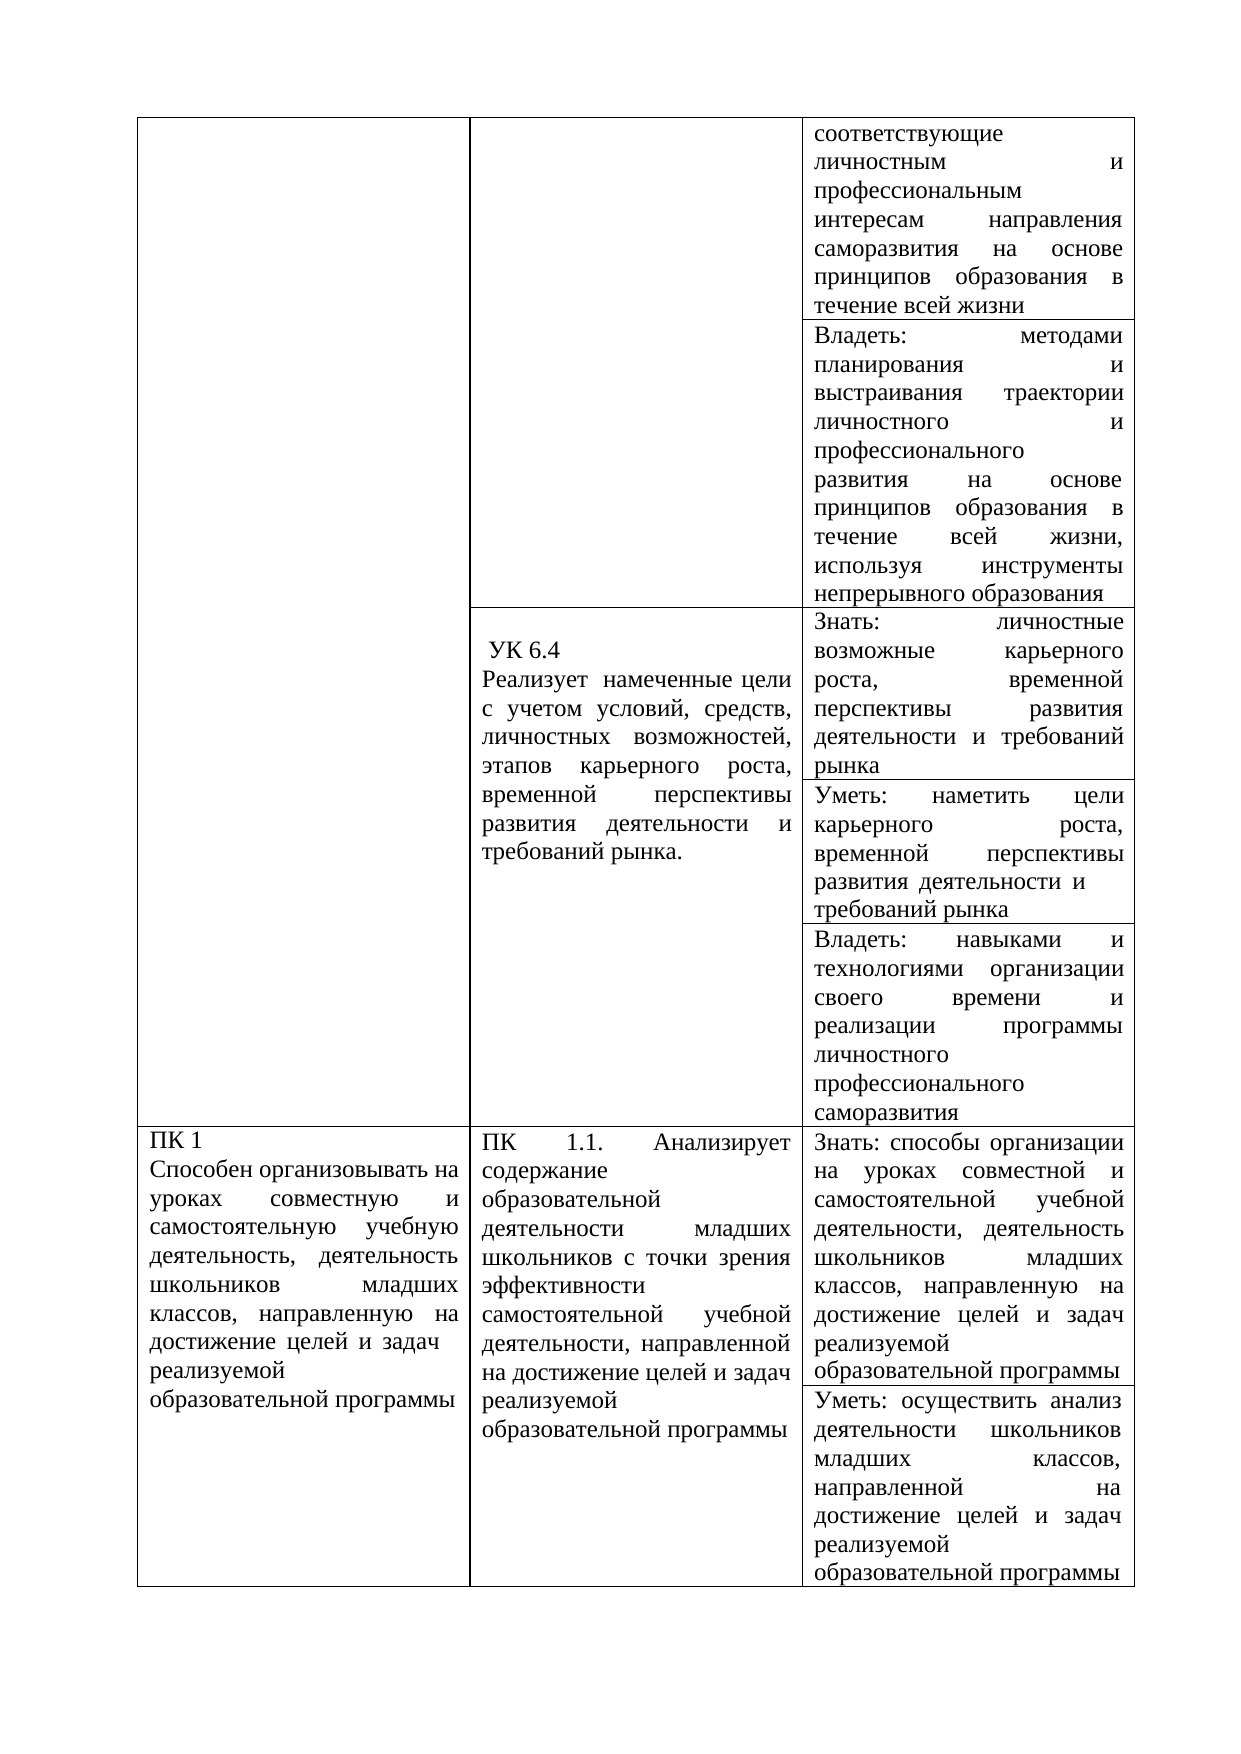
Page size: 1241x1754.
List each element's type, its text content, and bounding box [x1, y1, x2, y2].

table_cell ПК 1 Способен организовывать на уроках совместную и самостоятельную учебную деятельность, деятельность школьников младших классов, направленную на достижение целей и задач реализуемой образовательной программы [138, 1127, 469, 1586]
table_cell Знать: личностные возможные карьерного роста, временной перспективы развития деятельности и требований рынка [803, 608, 1134, 779]
table_cell Знать: способы организации на уроках совместной и самостоятельной учебной деятельности, деятельность школьников младших классов, направленную на достижение целей и задач реализуемой образовательной программы [803, 1127, 1134, 1384]
table_cell Владеть: методами планирования и выстраивания траектории личностного и профессионального развития на основе принципов образования в течение всей жизни, используя инструменты непрерывного образования [803, 320, 1134, 607]
table_header соответствующие личностным и профессиональным интересам направления саморазвития на основе принципов образования в течение всей жизни [803, 118, 1134, 319]
table_cell Уметь: наметить цели карьерного роста, временной перспективы развития деятельности и требований рынка [803, 780, 1134, 923]
table_cell УК 6.4 Реализует намеченные цели с учетом условий, средств, личностных возможностей, этапов карьерного роста, временной перспективы развития деятельности и требований рынка. [471, 608, 802, 1126]
table_cell Владеть: навыками и технологиями организации своего времени и реализации программы личностного профессионального саморазвития [803, 924, 1134, 1126]
table_cell Уметь: осуществить анализ деятельности школьников младших классов, направленной на достижение целей и задач реализуемой образовательной программы [803, 1386, 1134, 1586]
table_cell ПК 1.1. Анализирует содержание образовательной деятельности младших школьников с точки зрения эффективности самостоятельной учебной деятельности, направленной на достижение целей и задач реализуемой образовательной программы [471, 1127, 802, 1586]
table_header [138, 118, 469, 1126]
table_header [471, 118, 802, 607]
